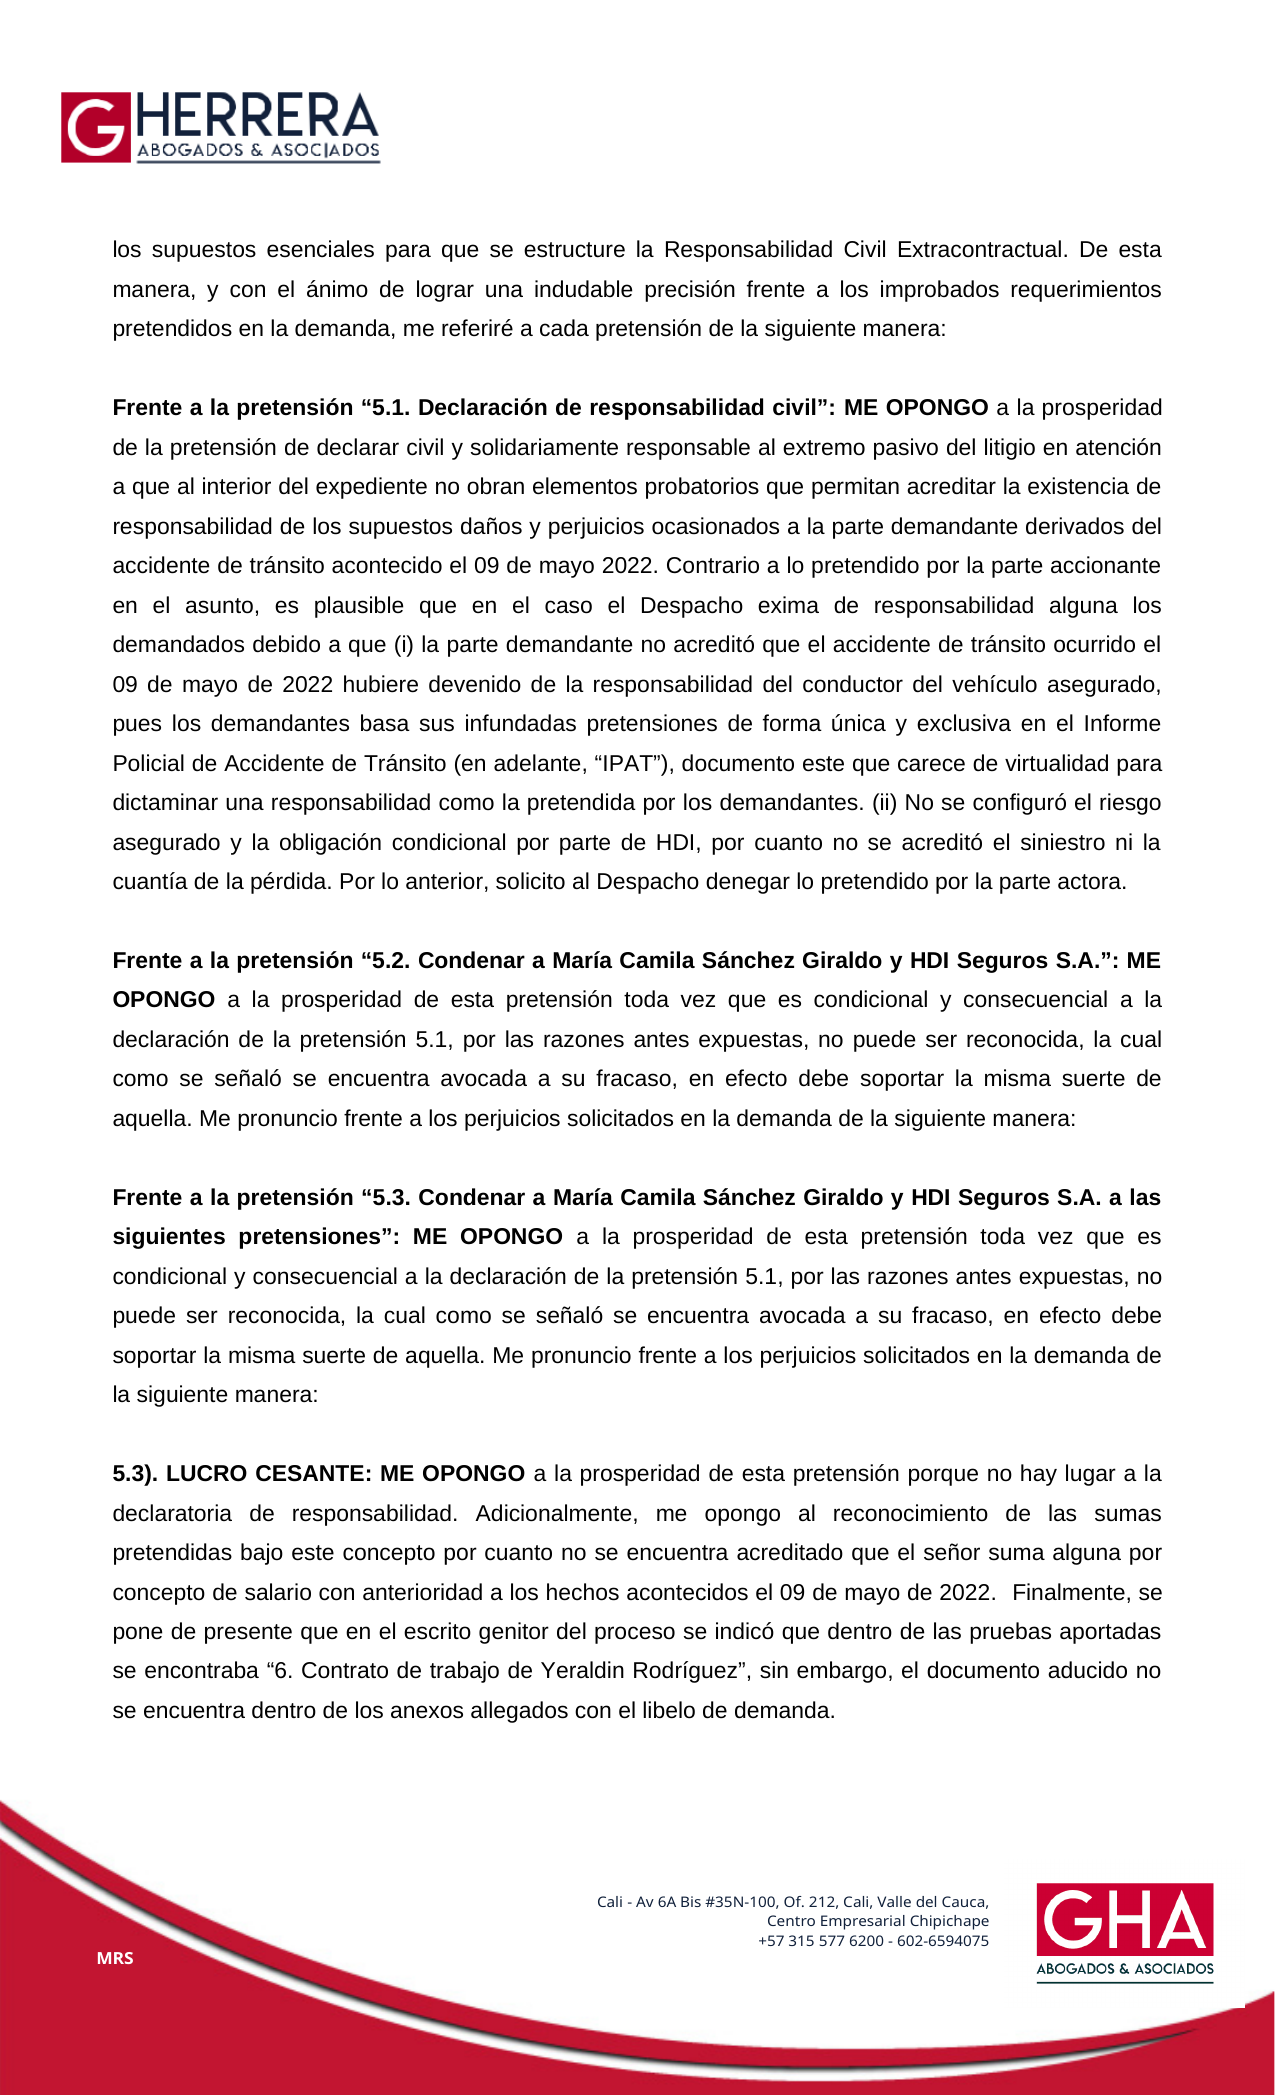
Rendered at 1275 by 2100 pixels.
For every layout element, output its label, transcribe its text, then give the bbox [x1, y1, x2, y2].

text Frente a la pretensión “5.1. Declaración de responsabilidad civil”: ME OPONGO a la prosperidad de la pretensión de declarar civil y solidariamente responsable al extremo pasivo del litigio en atención a que al interior del expediente no obran elementos probatorios que permitan acreditar la existencia de responsabilidad de los supuestos daños y perjuicios ocasionados a la parte demandante derivados del accidente de tránsito acontecido el 09 de mayo 2022. Contrario a lo pretendido por la parte accionante en el asunto, es plausible que en el caso el Despacho exima de responsabilidad alguna los demandados debido a que (i) la parte demandante no acreditó que el accidente de tránsito ocurrido el 09 de mayo de 2022 hubiere devenido de la responsabilidad del conductor del vehículo asegurado, pues los demandantes basa sus infundadas pretensiones de forma única y exclusiva en el Informe Policial de Accidente de Tránsito (en adelante, “IPAT”), documento este que carece de virtualidad para dictaminar una responsabilidad como la pretendida por los demandantes. (ii) No se configuró el riesgo asegurado y la obligación condicional por parte de HDI, por cuanto no se acreditó el siniestro ni la cuantía de la pérdida. Por lo anterior, solicito al Despacho denegar lo pretendido por la parte actora. [112, 394, 1163, 894]
picture [0, 1787, 1275, 2095]
text 5.3). LUCRO CESANTE: ME OPONGO a la prosperidad de esta pretensión porque no hay lugar a la declaratoria de responsabilidad. Adicionalmente, me opongo al reconocimiento de las sumas pretendidas bajo este concepto por cuanto no se encuentra acreditado que el señor suma alguna por concepto de salario con anterioridad a los hechos acontecidos el 09 de mayo de 2022. Finalmente, se pone de presente que en el escrito genitor del proceso se indicó que dentro de las pruebas aportadas se encontraba “6. Contrato de trabajo de Yeraldin Rodríguez”, sin embargo, el documento aducido no se encuentra dentro de los anexos allegados con el libelo de demanda. [112, 1460, 1163, 1723]
text Frente a la pretensión “5.2. Condenar a María Camila Sánchez Giraldo y HDI Seguros S.A.”: ME OPONGO a la prosperidad de esta pretensión toda vez que es condicional y consecuencial a la declaración de la pretensión 5.1, por las razones antes expuestas, no puede ser reconocida, la cual como se señaló se encuentra avocada a su fracaso, en efecto debe soportar la misma suerte de aquella. Me pronuncio frente a los perjuicios solicitados en la demanda de la siguiente manera: [112, 947, 1163, 1131]
text Frente a la pretensión “5.3. Condenar a María Camila Sánchez Giraldo y HDI Seguros S.A. a las siguientes pretensiones”: ME OPONGO a la prosperidad de esta pretensión toda vez que es condicional y consecuencial a la declaración de la pretensión 5.1, por las razones antes expuestas, no puede ser reconocida, la cual como se señaló se encuentra avocada a su fracaso, en efecto debe soportar la misma suerte de aquella. Me pronuncio frente a los perjuicios solicitados en la demanda de la siguiente manera: [112, 1184, 1163, 1407]
picture [58, 89, 382, 166]
